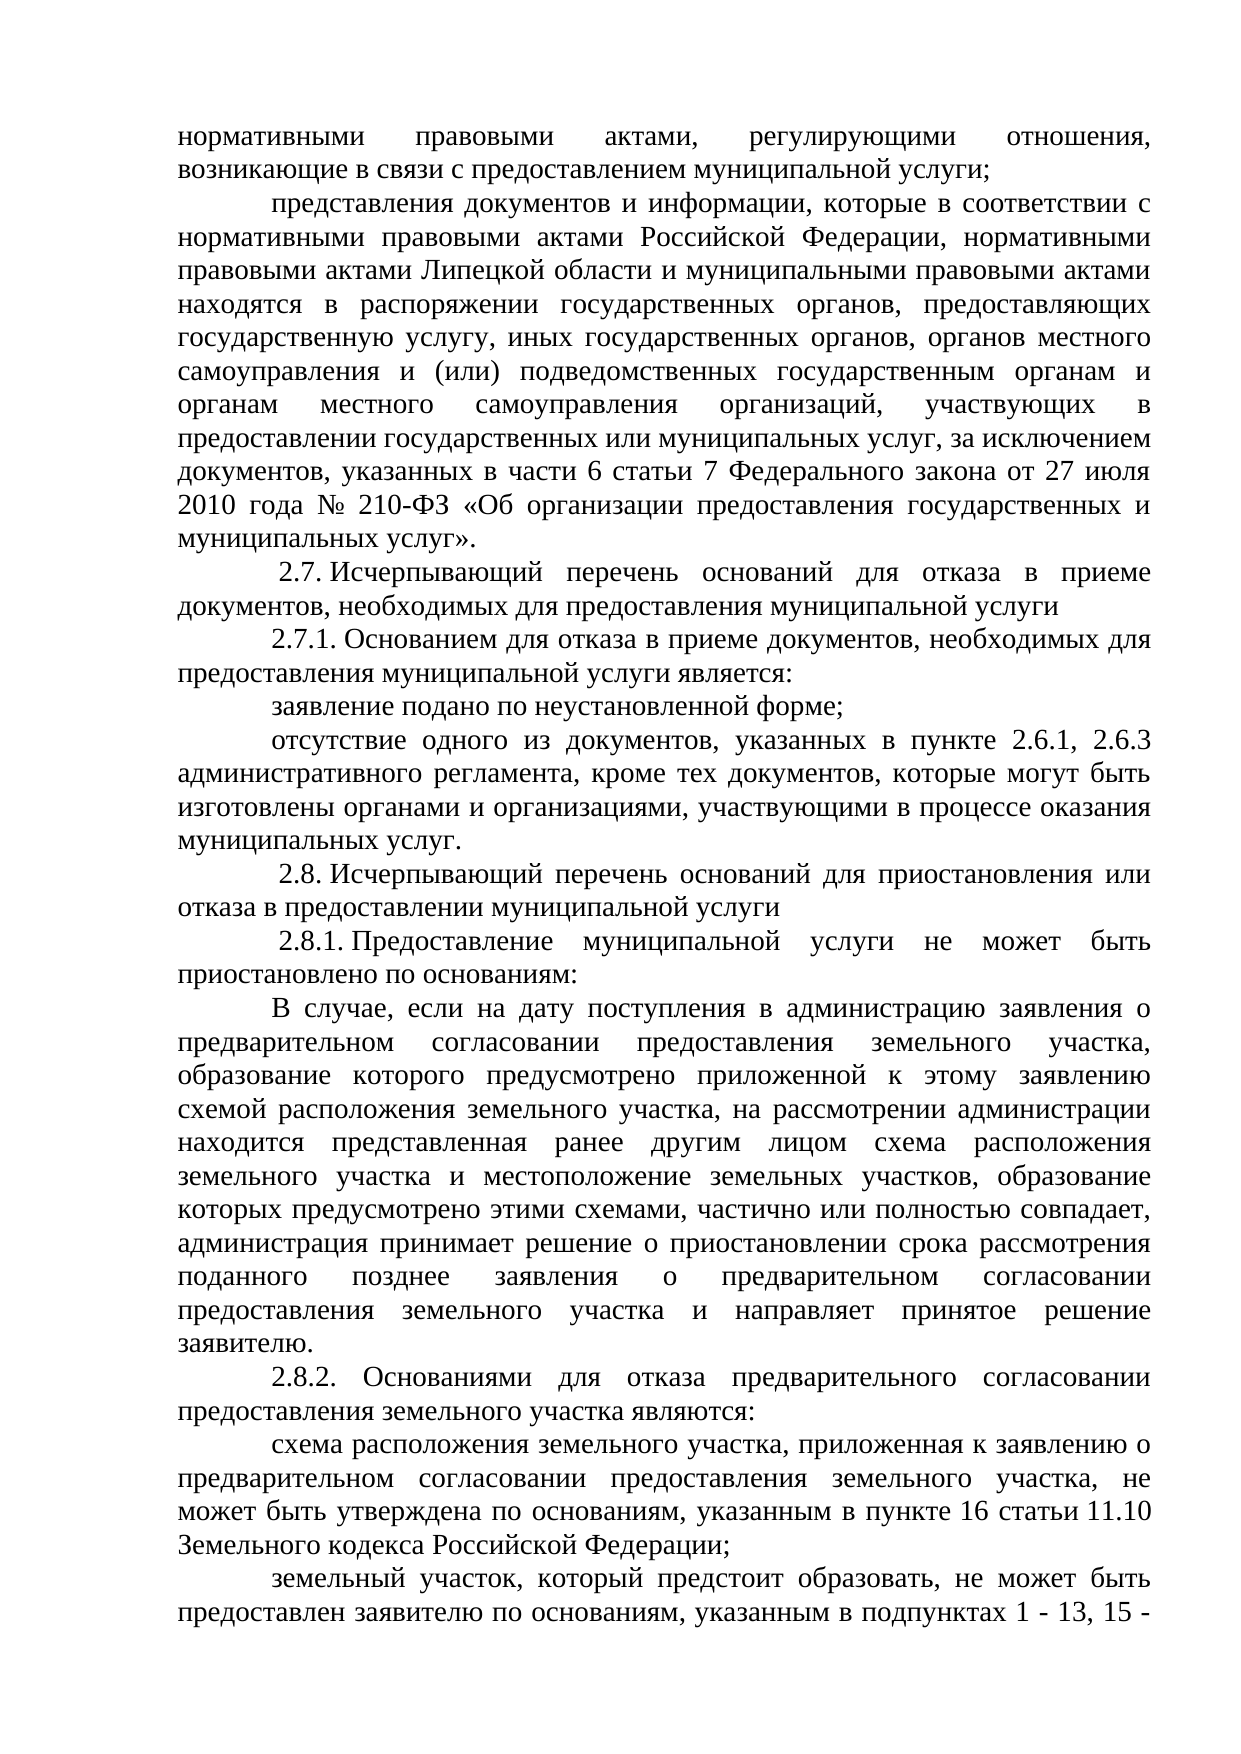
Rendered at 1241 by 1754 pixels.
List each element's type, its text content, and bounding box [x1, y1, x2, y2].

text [177, 118, 1152, 185]
text 2.8. Исчерпывающий перечень оснований для приостановления или отказа в предоставлении муниципальной услуги [177, 856, 1152, 923]
text отсутствие одного из документов, указанных в пункте 2.6.1, 2.6.3 административного регламента, кроме тех документов, которые могут быть изготовлены органами и организациями, участвующими в процессе оказания муниципальных услуг. [177, 722, 1152, 856]
text 2.8.2. Основаниями для отказа предварительного согласовании предоставления земельного участка являются: [177, 1359, 1152, 1426]
text представления документов и информации, которые в соответствии с нормативными правовыми актами Российской Федерации, нормативными правовыми актами Липецкой области и муниципальными правовыми актами находятся в распоряжении государственных органов, предоставляющих государственную услугу, иных государственных органов, органов местного самоуправления и (или) подведомственных государственным органам и органам местного самоуправления организаций, участвующих в предоставлении государственных или муниципальных услуг, за исключением документов, указанных в части 6 статьи 7 Федерального закона от 27 июля 2010 года № 210-ФЗ «Об организации предоставления государственных и муниципальных услуг». [177, 185, 1152, 554]
text 2.8.1. Предоставление муниципальной услуги не может быть приостановлено по основаниям: [177, 923, 1152, 990]
text В случае, если на дату поступления в администрацию заявления о предварительном согласовании предоставления земельного участка, образование которого предусмотрено приложенной к этому заявлению схемой расположения земельного участка, на рассмотрении администрации находится представленная ранее другим лицом схема расположения земельного участка и местоположение земельных участков, образование которых предусмотрено этими схемами, частично или полностью совпадает, администрация принимает решение о приостановлении срока рассмотрения поданного позднее заявления о предварительном согласовании предоставления земельного участка и направляет принятое решение заявителю. [177, 990, 1152, 1359]
text 2.7. Исчерпывающий перечень оснований для отказа в приеме документов, необходимых для предоставления муниципальной услуги [177, 554, 1152, 621]
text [177, 1560, 1152, 1627]
text заявление подано по неустановленной форме; [177, 688, 1152, 722]
text схема расположения земельного участка, приложенная к заявлению о предварительном согласовании предоставления земельного участка, не может быть утверждена по основаниям, указанным в пункте 16 статьи 11.10 Земельного кодекса Российской Федерации; [177, 1426, 1152, 1560]
text 2.7.1. Основанием для отказа в приеме документов, необходимых для предоставления муниципальной услуги является: [177, 621, 1152, 688]
